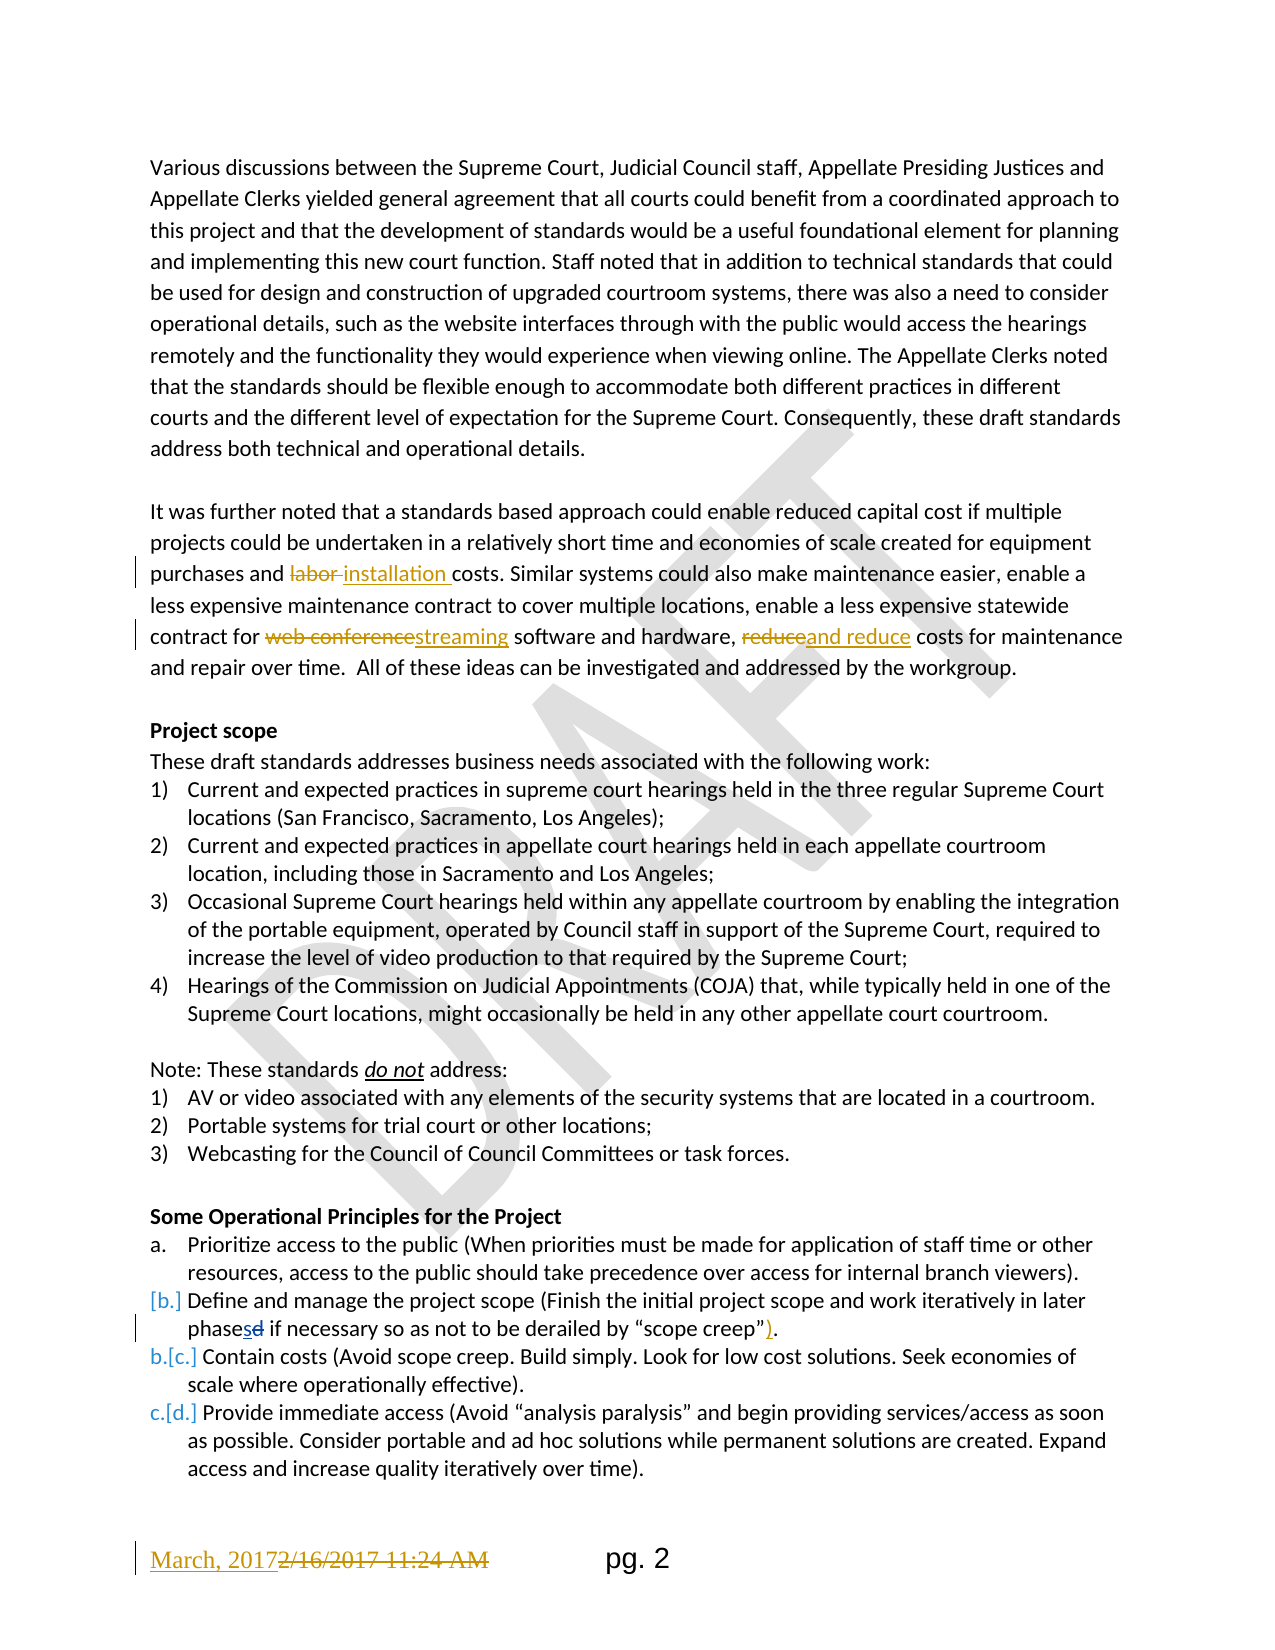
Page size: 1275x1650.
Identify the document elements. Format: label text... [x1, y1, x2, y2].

text Project scope [150, 712, 1125, 744]
list Provide immediate access (Avoid “analysis paralysis” and begin providing services/access as soon as possible. Consider portable and ad hoc solutions while permanent solutions are created. Expand access and increase quality iteratively over time). [150, 1398, 1125, 1482]
list Note: These standards do not address: [150, 1055, 1125, 1083]
text Some Operational Principles for the Project [150, 1198, 1125, 1230]
text It was further noted that a standards based approach could enable reduced capital cost if multiple projects could be undertaken in a relatively short time and economies of scale created for equipment purchases and costs. Similar systems could also make maintenance easier, enable a less expensive maintenance contract to cover multiple locations, enable a less expensive statewide contract for software and hardware, costs for maintenance and repair over time. All of these ideas can be investigated and addressed by the workgroup. [150, 494, 1125, 681]
list Hearings of the Commission on Judicial Appointments (COJA) that, while typically held in one of the Supreme Court locations, might occasionally be held in any other appellate court courtroom. [150, 971, 1125, 1027]
list AV or video associated with any elements of the security systems that are located in a courtroom. [150, 1083, 1125, 1111]
list Define and manage the project scope (Finish the initial project scope and work iteratively in later phase if necessary so as not to be derailed by “scope creep”. [150, 1286, 1125, 1342]
text Various discussions between the Supreme Court, Judicial Council staff, Appellate Presiding Justices and Appellate Clerks yielded general agreement that all courts could benefit from a coordinated approach to this project and that the development of standards would be a useful foundational element for planning and implementing this new court function. Staff noted that in addition to technical standards that could be used for design and construction of upgraded courtroom systems, there was also a need to consider operational details, such as the website interfaces through with the public would access the hearings remotely and the functionality they would experience when viewing online. The Appellate Clerks noted that the standards should be flexible enough to accommodate both different practices in different courts and the different level of expectation for the Supreme Court. Consequently, these draft standards address both technical and operational details. [150, 150, 1125, 462]
list Webcasting for the Council of Council Committees or task forces. [150, 1139, 1125, 1167]
list Current and expected practices in appellate court hearings held in each appellate courtroom location, including those in Sacramento and Los Angeles; [150, 831, 1125, 887]
list Contain costs (Avoid scope creep. Build simply. Look for low cost solutions. Seek economies of scale where operationally effective). [150, 1342, 1125, 1398]
text These draft standards addresses business needs associated with the following work: [150, 744, 1125, 775]
list Current and expected practices in supreme court hearings held in the three regular Supreme Court locations (San Francisco, Sacramento, Los Angeles); [150, 775, 1125, 831]
list Prioritize access to the public (When priorities must be made for application of staff time or other resources, access to the public should take precedence over access for internal branch viewers). [150, 1230, 1125, 1286]
list Portable systems for trial court or other locations; [150, 1111, 1125, 1139]
list Occasional Supreme Court hearings held within any appellate courtroom by enabling the integration of the portable equipment, operated by Council staff in support of the Supreme Court, required to increase the level of video production to that required by the Supreme Court; [150, 887, 1125, 971]
